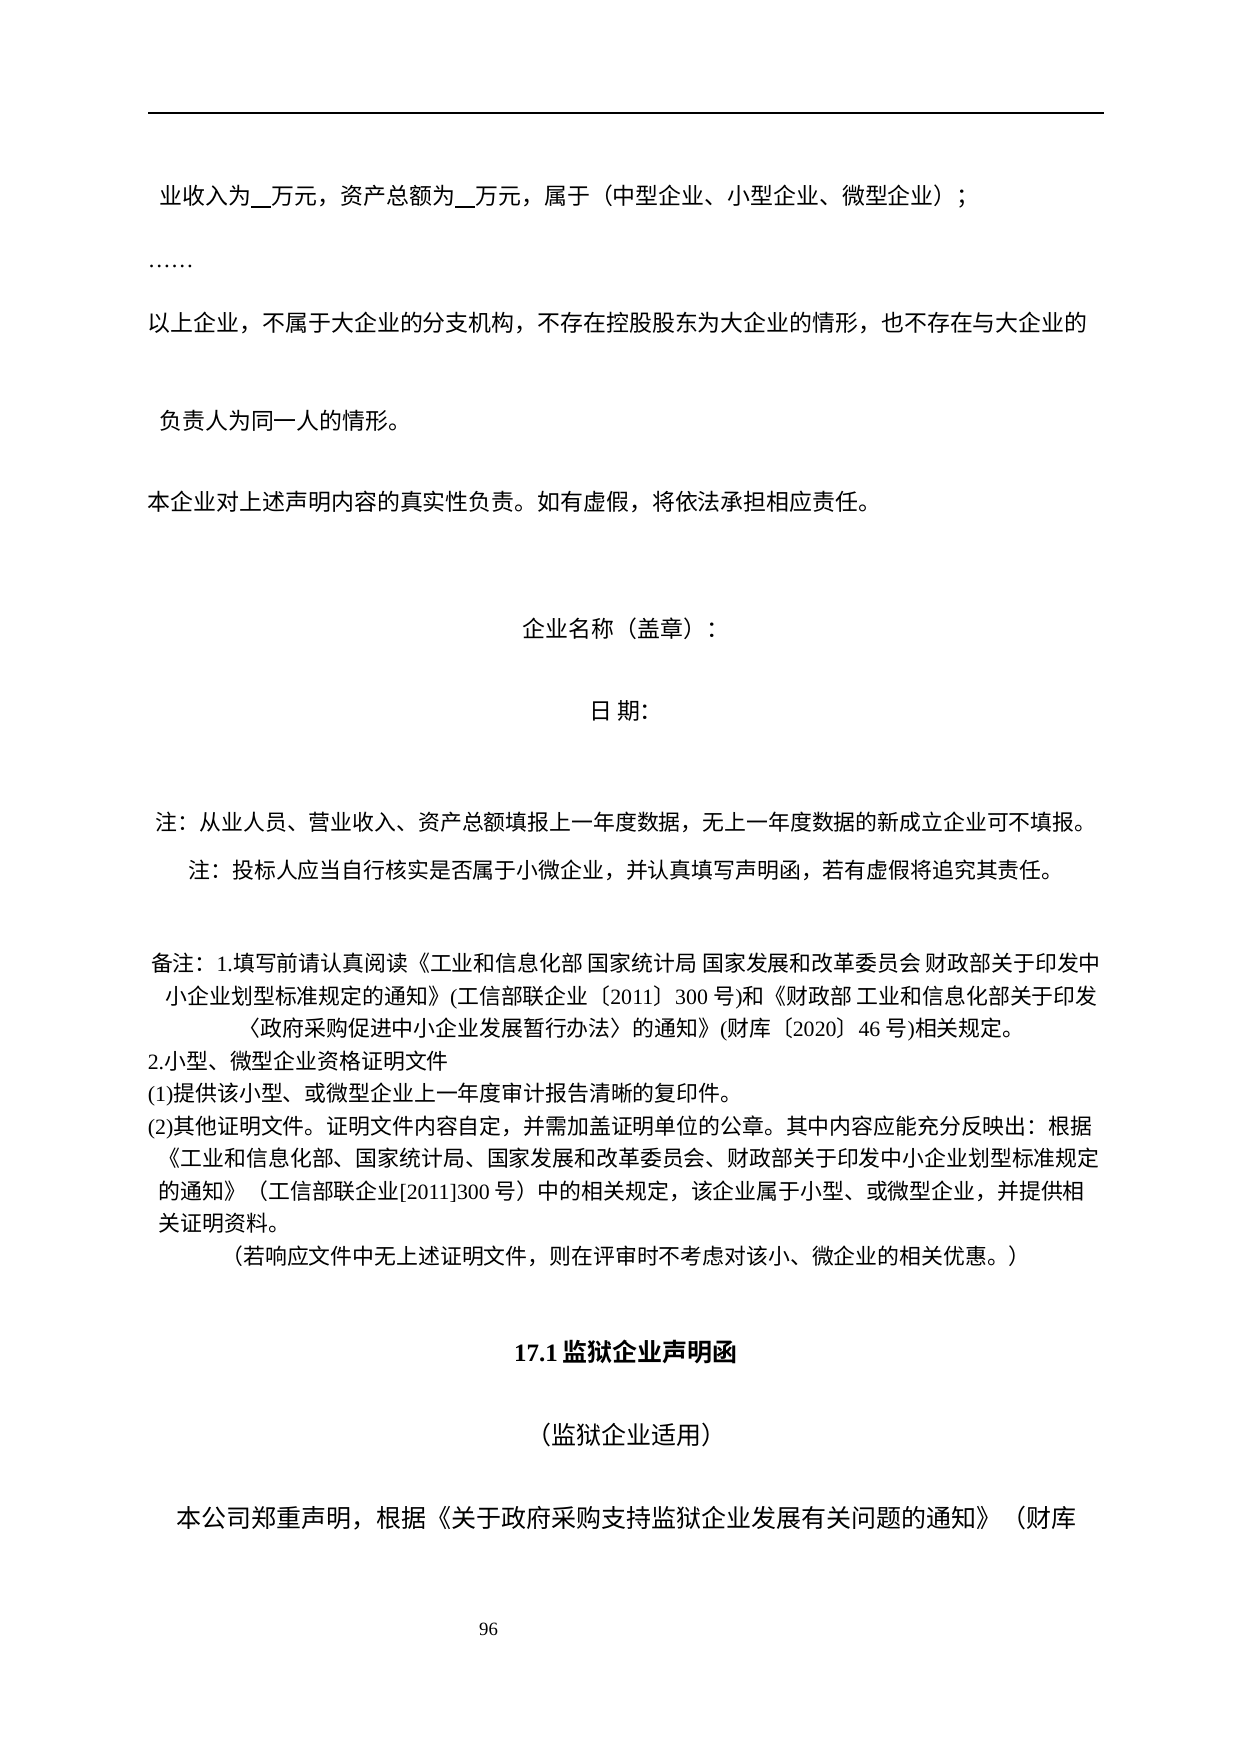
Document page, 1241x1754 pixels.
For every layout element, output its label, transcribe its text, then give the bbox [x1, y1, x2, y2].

text 企业名称（盖章）： [148, 595, 1104, 660]
text 2.小型、微型企业资格证明文件 [148, 1043, 1104, 1076]
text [148, 162, 1104, 227]
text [148, 1484, 1104, 1549]
text 17.1监狱企业声明函 [148, 1318, 1104, 1383]
text (2)其他证明文件。证明文件内容自定，并需加盖证明单位的公章。其中内容应能充分反映出：根据《工业和信息化部、国家统计局、国家发展和改革委员会、财政部关于印发中小企业划型标准规定的通知》（工信部联企业[2011]300号）中的相关规定，该企业属于小型、或微型企业，并提供相关证明资料。 [148, 1108, 1104, 1238]
text 备注：1.填写前请认真阅读《工业和信息化部 国家统计局 国家发展和改革委员会 财政部关于印发中小企业划型标准规定的通知》(工信部联企业〔2011〕300 号)和《财政部 工业和信息化部关于印发〈政府采购促进中小企业发展暂行办法〉的通知》(财库〔2020〕46 号)相关规定。 [148, 946, 1104, 1043]
text (1)提供该小型、或微型企业上一年度审计报告清晰的复印件。 [148, 1076, 1104, 1108]
text 注：投标人应当自行核实是否属于小微企业，并认真填写声明函，若有虚假将追究其责任。 [148, 852, 1104, 885]
text （监狱企业适用） [148, 1401, 1104, 1466]
text 本企业对上述声明内容的真实性负责。如有虚假，将依法承担相应责任。 [148, 468, 1104, 533]
text （若响应文件中无上述证明文件，则在评审时不考虑对该小、微企业的相关优惠。） [148, 1238, 1104, 1271]
text 日 期： [148, 677, 1104, 742]
text …… [148, 243, 1104, 276]
text 注：从业人员、营业收入、资产总额填报上一年度数据，无上一年度数据的新成立企业可不填报。 [148, 804, 1104, 837]
text 以上企业，不属于大企业的分支机构，不存在控股股东为大企业的情形，也不存在与大企业的负责人为同一人的情形。 [148, 289, 1104, 452]
